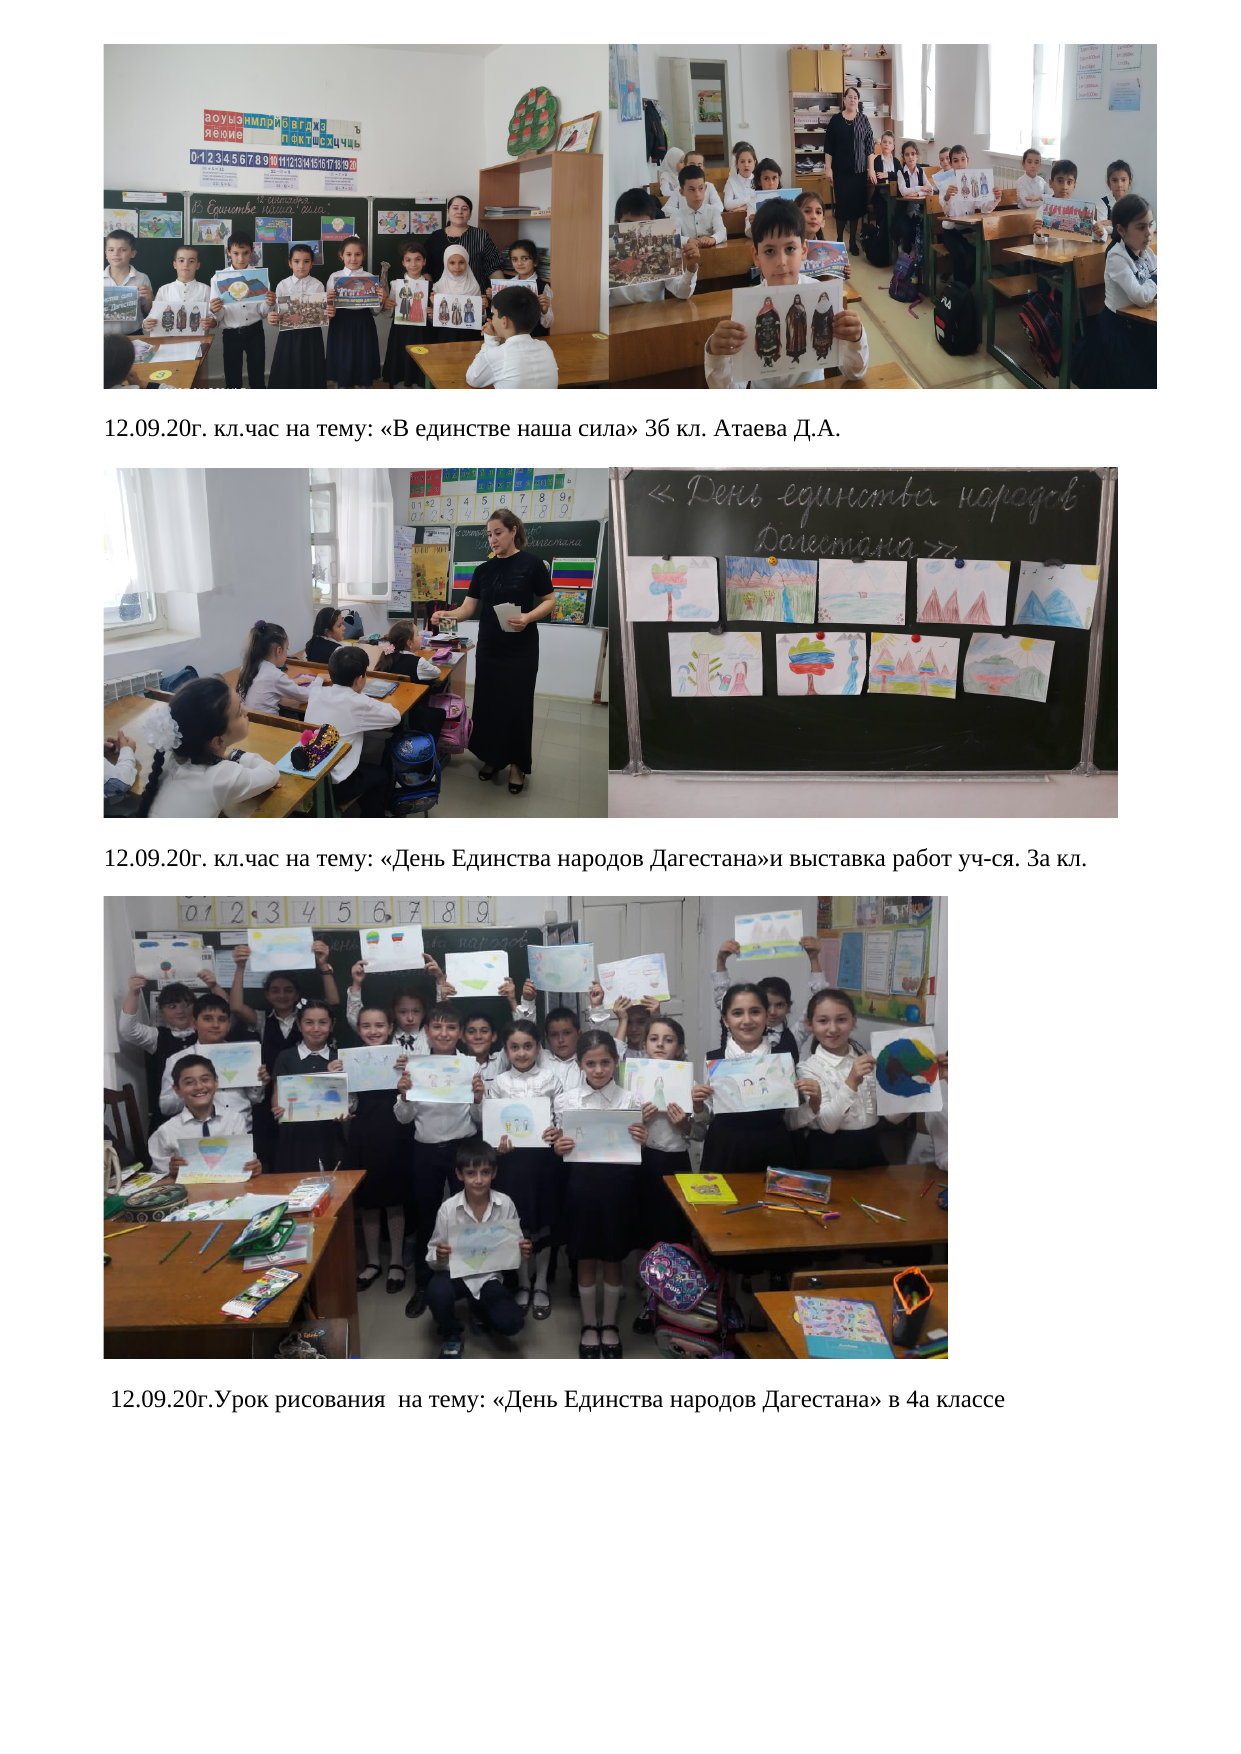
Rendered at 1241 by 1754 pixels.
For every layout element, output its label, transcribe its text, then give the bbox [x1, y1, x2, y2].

picture [103, 896, 948, 1359]
text 12.09.20г. кл.час на тему: «В единстве наша сила» 3б кл. Атаева Д.А. [103, 413, 1167, 442]
text 12.09.20г.Урок рисования на тему: «День Единства народов Дагестана» в 4а классе [103, 1384, 1167, 1413]
picture [103, 44, 1157, 389]
picture [103, 467, 1118, 818]
text 12.09.20г. кл.час на тему: «День Единства народов Дагестана»и выставка работ уч-ся. 3а кл. [103, 843, 1167, 871]
